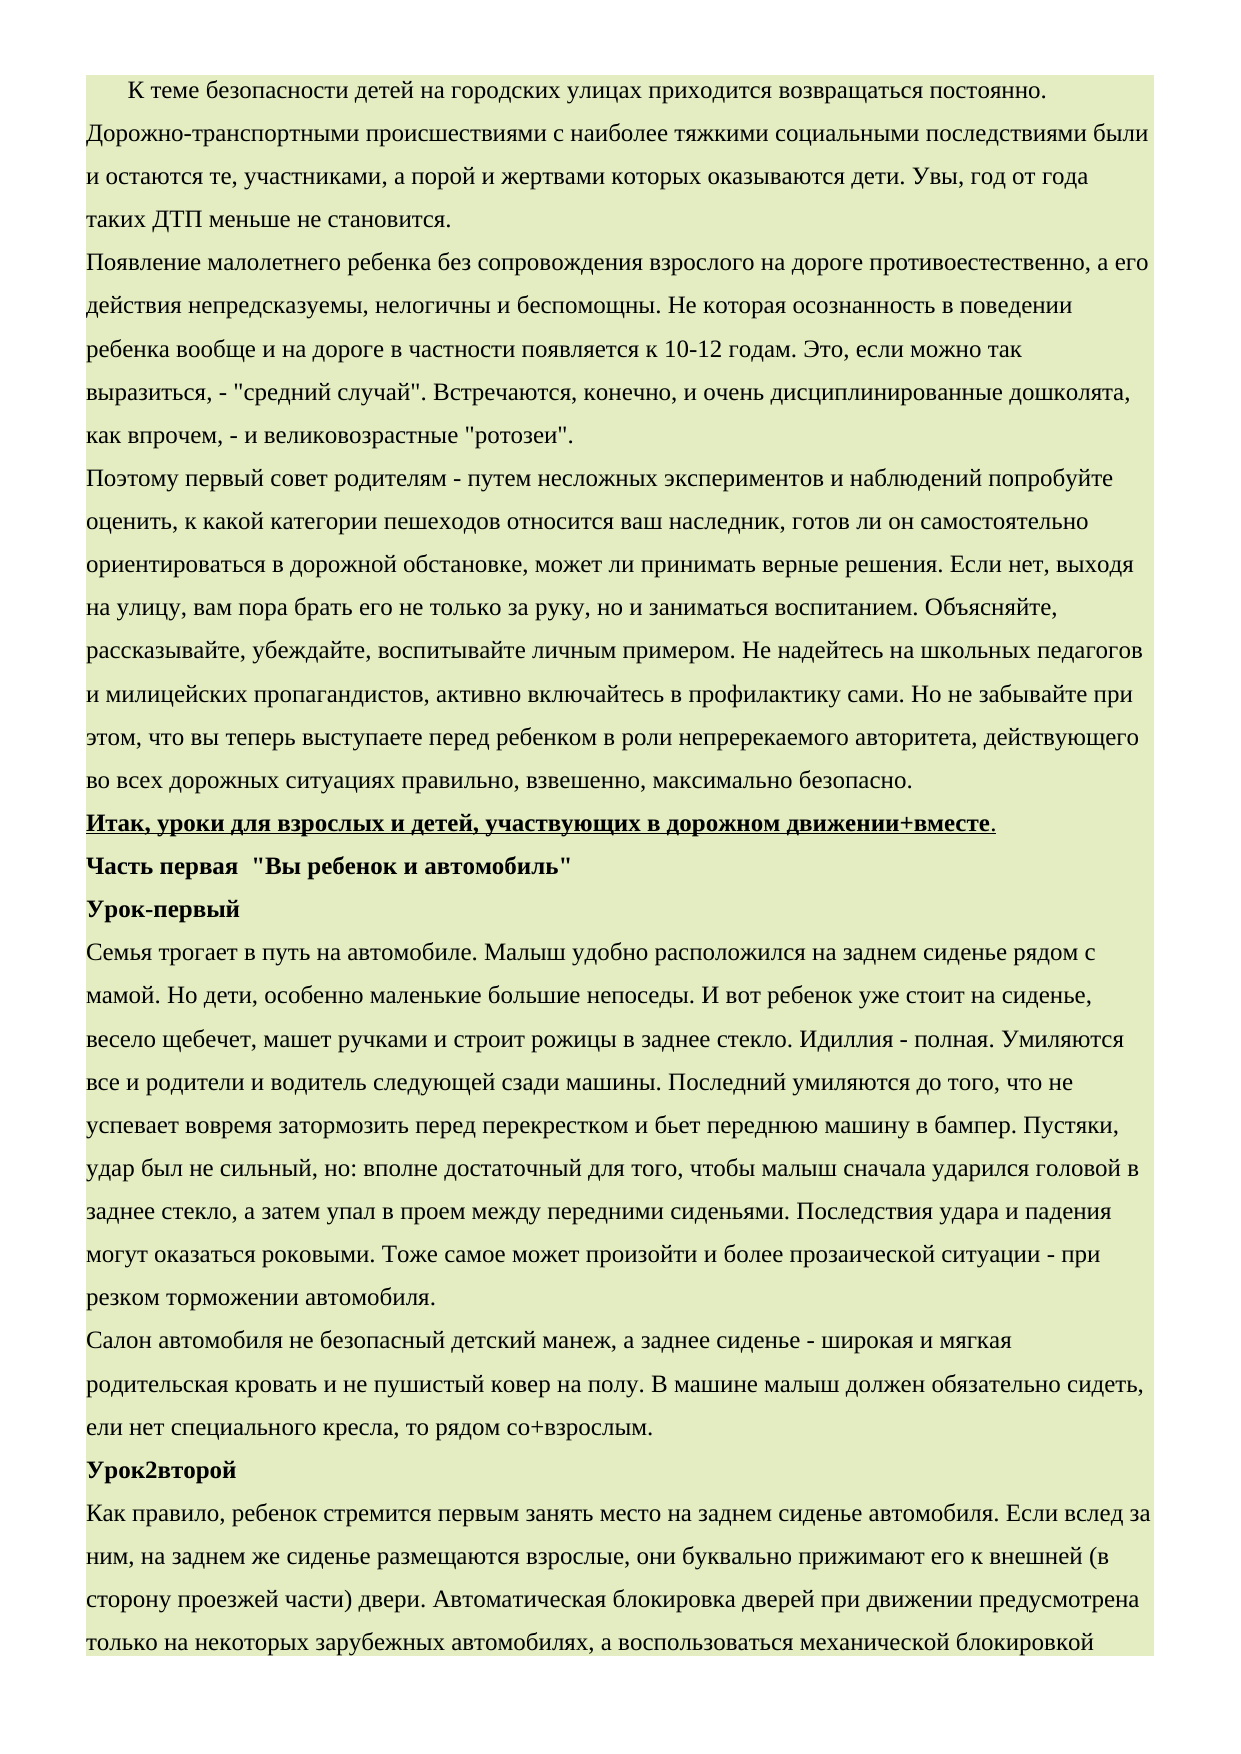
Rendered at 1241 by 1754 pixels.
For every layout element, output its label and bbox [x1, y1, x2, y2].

text [86, 75, 1154, 1656]
